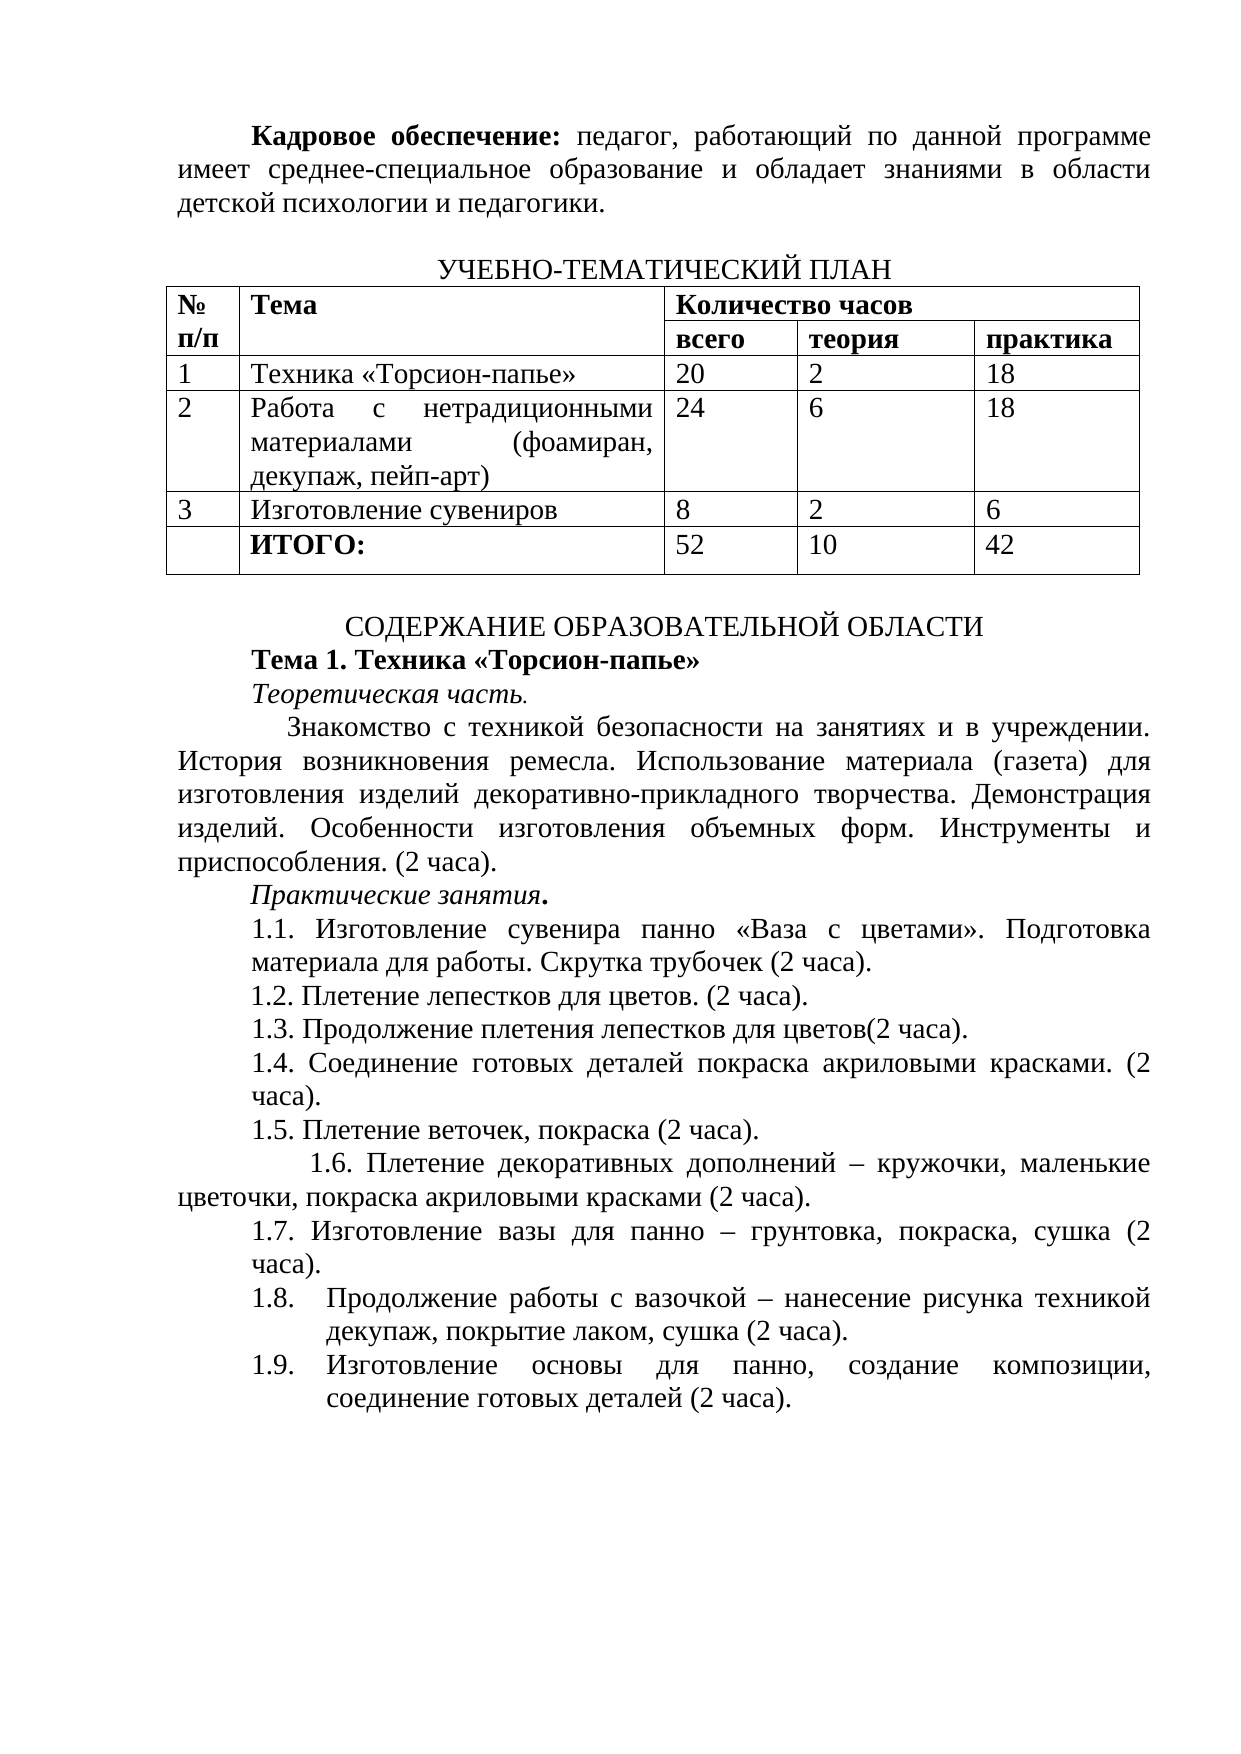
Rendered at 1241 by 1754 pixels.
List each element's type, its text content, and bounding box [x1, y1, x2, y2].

list Продолжение работы с вазочкой – нанесение рисунка техникой декупаж, покрытие лаком, сушка (2 часа). [251, 1280, 1152, 1347]
table_header Тема [240, 287, 664, 355]
text 1.5. Плетение веточек, покраска (2 часа). [251, 1112, 1152, 1146]
table_cell 8 [665, 492, 797, 526]
table_header Количество часов [665, 287, 1139, 320]
text СОДЕРЖАНИЕ ОБРАЗОВАТЕЛЬНОЙ ОБЛАСТИ [177, 609, 1152, 642]
text 1.2. Плетение лепестков для цветов. (2 часа). [177, 978, 1152, 1011]
text 1.1. Изготовление сувенира панно «Ваза с цветами». Подготовка материала для работы. Скрутка трубочек (2 часа). [251, 911, 1152, 978]
text УЧЕБНО-ТЕМАТИЧЕСКИЙ ПЛАН [177, 252, 1152, 286]
table_cell Работа с нетрадиционными материалами (фоамиран, декупаж, пейп-арт) [240, 391, 664, 491]
table_cell [167, 527, 239, 574]
table_cell 10 [798, 527, 974, 574]
table_cell практика [975, 321, 1139, 355]
table_cell Техника «Торсион-папье» [240, 356, 664, 389]
list Изготовление основы для панно, создание композиции, соединение готовых деталей (2 часа). [251, 1347, 1152, 1414]
table_cell Изготовление сувениров [240, 492, 664, 526]
table_cell 3 [167, 492, 239, 526]
table_cell 52 [665, 527, 797, 574]
table_cell 6 [975, 492, 1139, 526]
table_cell 2 [798, 356, 974, 389]
table_cell теория [798, 321, 974, 355]
table_header № п/п [167, 287, 239, 355]
table_cell всего [665, 321, 797, 355]
table_cell 42 [975, 527, 1139, 574]
text 1.6. Плетение декоративных дополнений – кружочки, маленькие цветочки, покраска акриловыми красками (2 часа). [177, 1146, 1152, 1213]
text 1.7. Изготовление вазы для панно – грунтовка, покраска, сушка (2 часа). [251, 1213, 1152, 1280]
table_cell 18 [975, 356, 1139, 389]
text Кадровое обеспечение: педагог, работающий по данной программе имеет среднее-специальное образование и обладает знаниями в области детской психологии и педагогики. [177, 118, 1152, 219]
table_cell 20 [665, 356, 797, 389]
text Знакомство с техникой безопасности на занятиях и в учреждении. История возникновения ремесла. Использование материала (газета) для изготовления изделий декоративно-прикладного творчества. Демонстрация изделий. Особенности изготовления объемных форм. Инструменты и приспособления. (2 часа). [177, 709, 1152, 877]
table_cell 6 [798, 391, 974, 491]
text Тема 1. Техника «Торсион-папье» [177, 642, 1152, 676]
text 1.4. Соединение готовых деталей покраска акриловыми красками. (2 часа). [251, 1045, 1152, 1112]
text 1.3. Продолжение плетения лепестков для цветов(2 часа). [251, 1011, 1152, 1045]
text Теоретическая часть. [177, 676, 1152, 709]
table_cell ИТОГО: [240, 527, 664, 574]
table_cell 1 [167, 356, 239, 389]
table_cell 2 [798, 492, 974, 526]
table_cell 24 [665, 391, 797, 491]
table_cell 2 [167, 391, 239, 491]
table_cell 18 [975, 391, 1139, 491]
text Практические занятия. [177, 877, 1152, 911]
